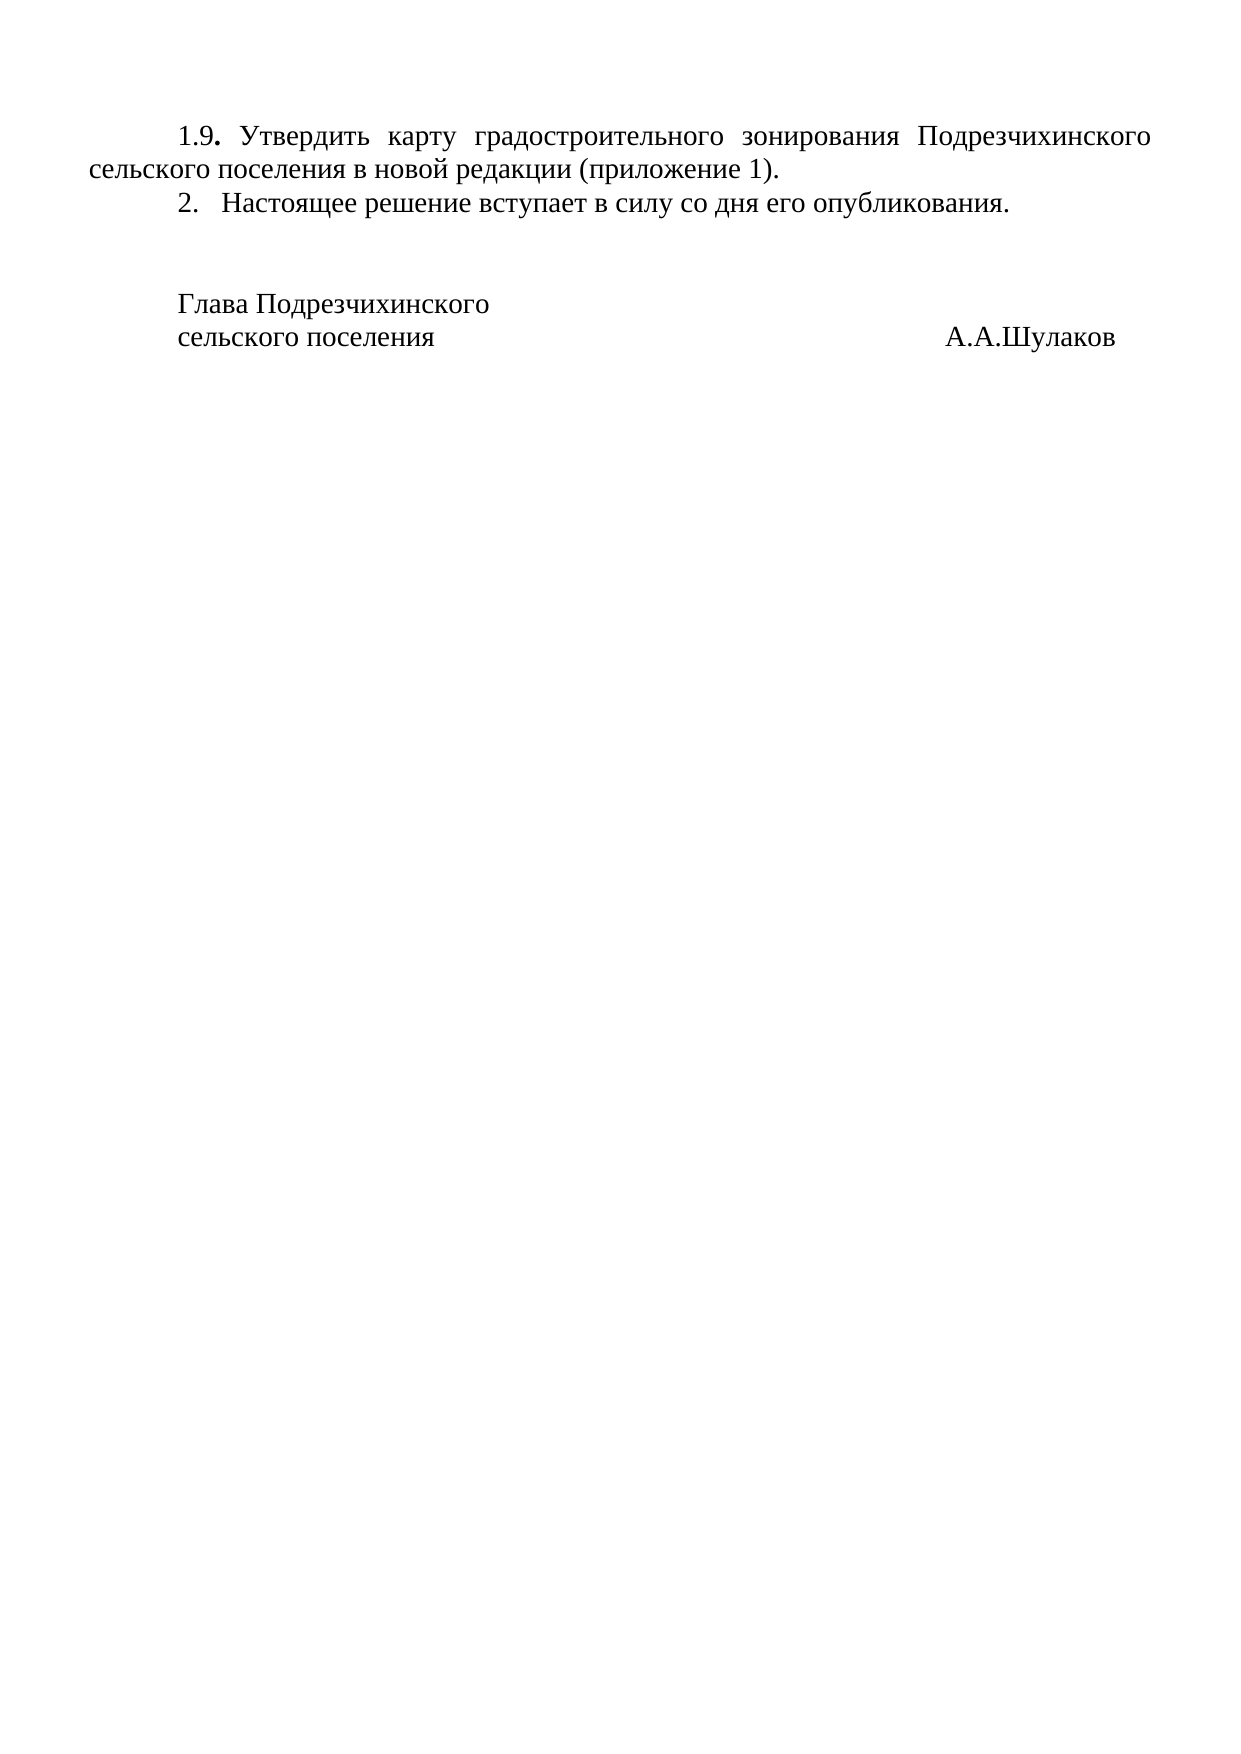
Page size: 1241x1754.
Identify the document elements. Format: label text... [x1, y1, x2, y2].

text 1.9. Утвердить карту градостроительного зонирования Подрезчихинского сельского поселения в новой редакции (приложение 1). [88, 118, 1152, 185]
text Глава Подрезчихинского [177, 286, 1152, 319]
text сельского поселения А.А.Шулаков [177, 319, 1152, 353]
text 2. Настоящее решение вступает в силу со дня его опубликования. [177, 185, 1152, 219]
